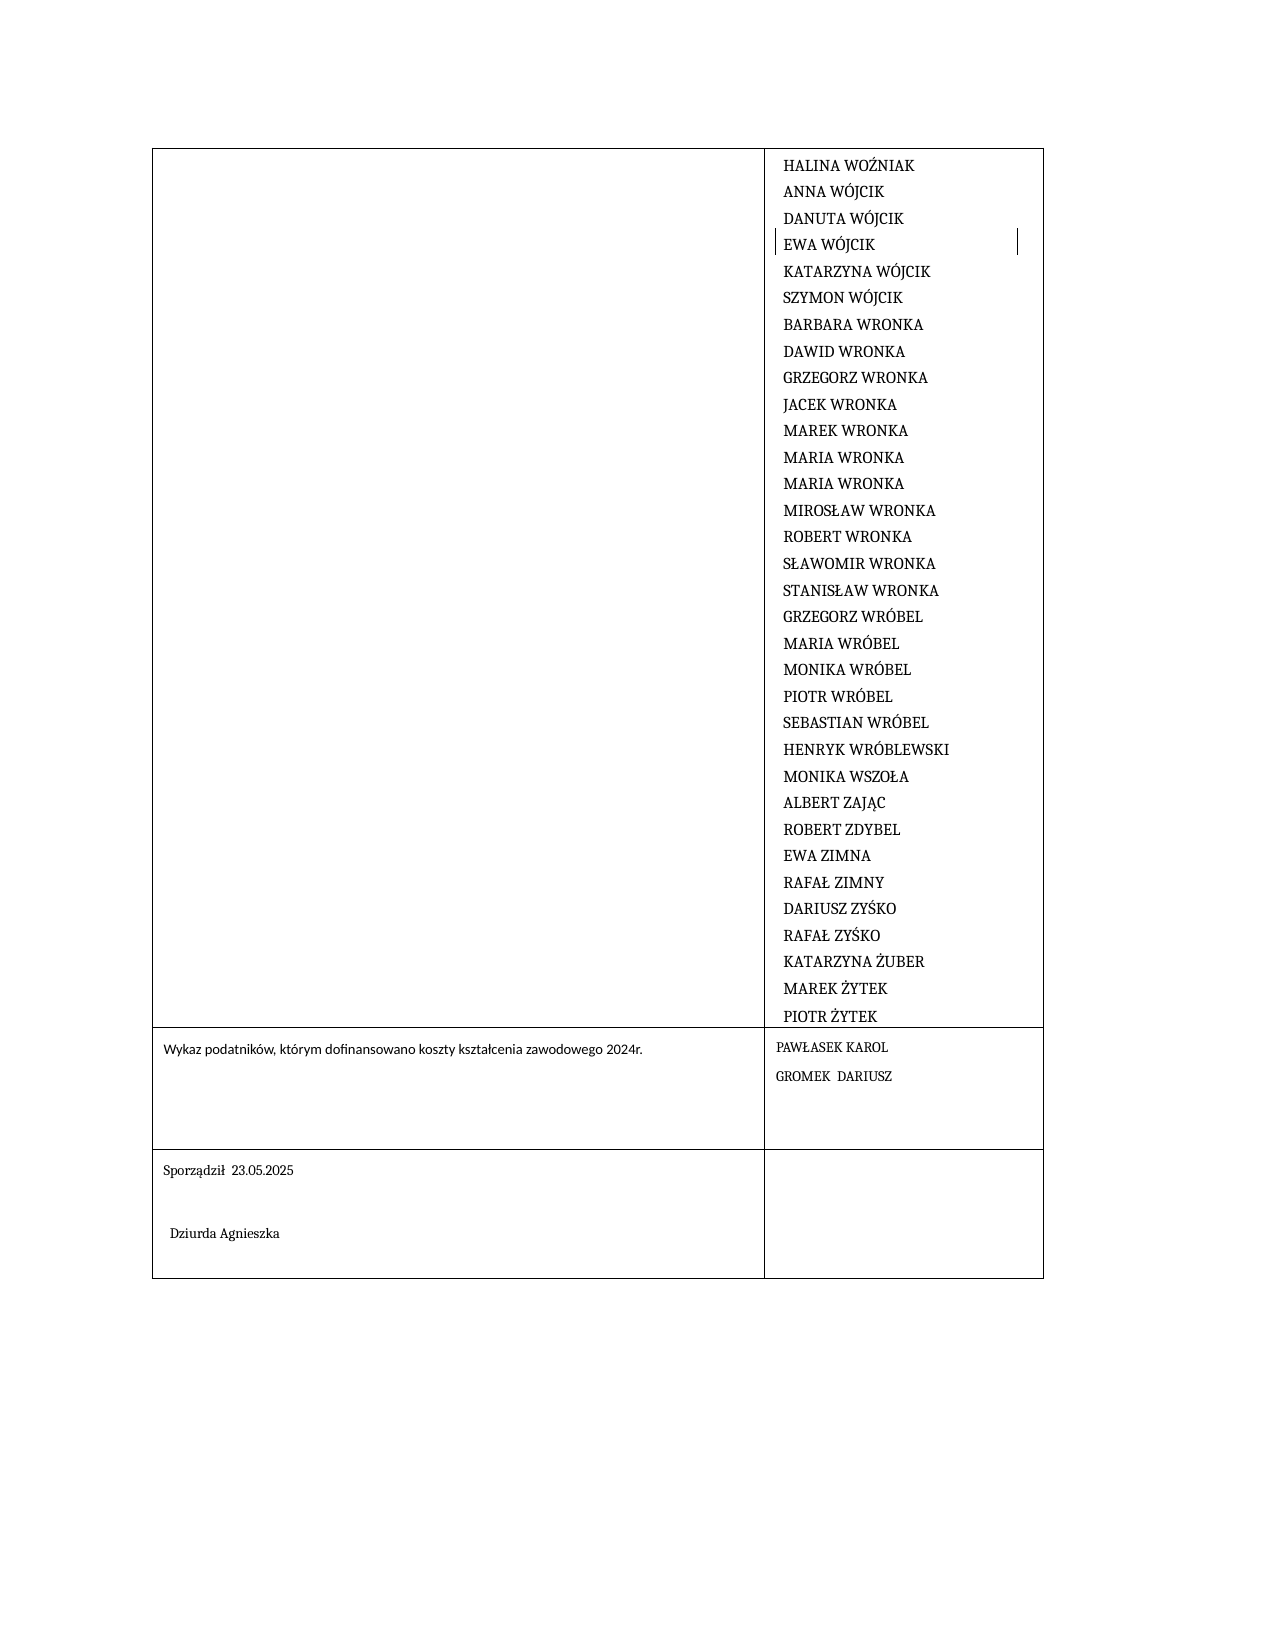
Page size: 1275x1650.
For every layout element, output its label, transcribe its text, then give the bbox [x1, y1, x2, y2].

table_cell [153, 149, 764, 1027]
table_cell [765, 1150, 1043, 1278]
table_cell [765, 149, 1043, 1027]
table_cell Sporządził 23.05.2025 Dziurda Agnieszka [153, 1150, 764, 1278]
table_cell Wykaz podatników, którym dofinansowano koszty kształcenia zawodowego 2024r. [153, 1028, 764, 1149]
table_cell PAWŁASEK KAROL GROMEK DARIUSZ [765, 1028, 1043, 1149]
